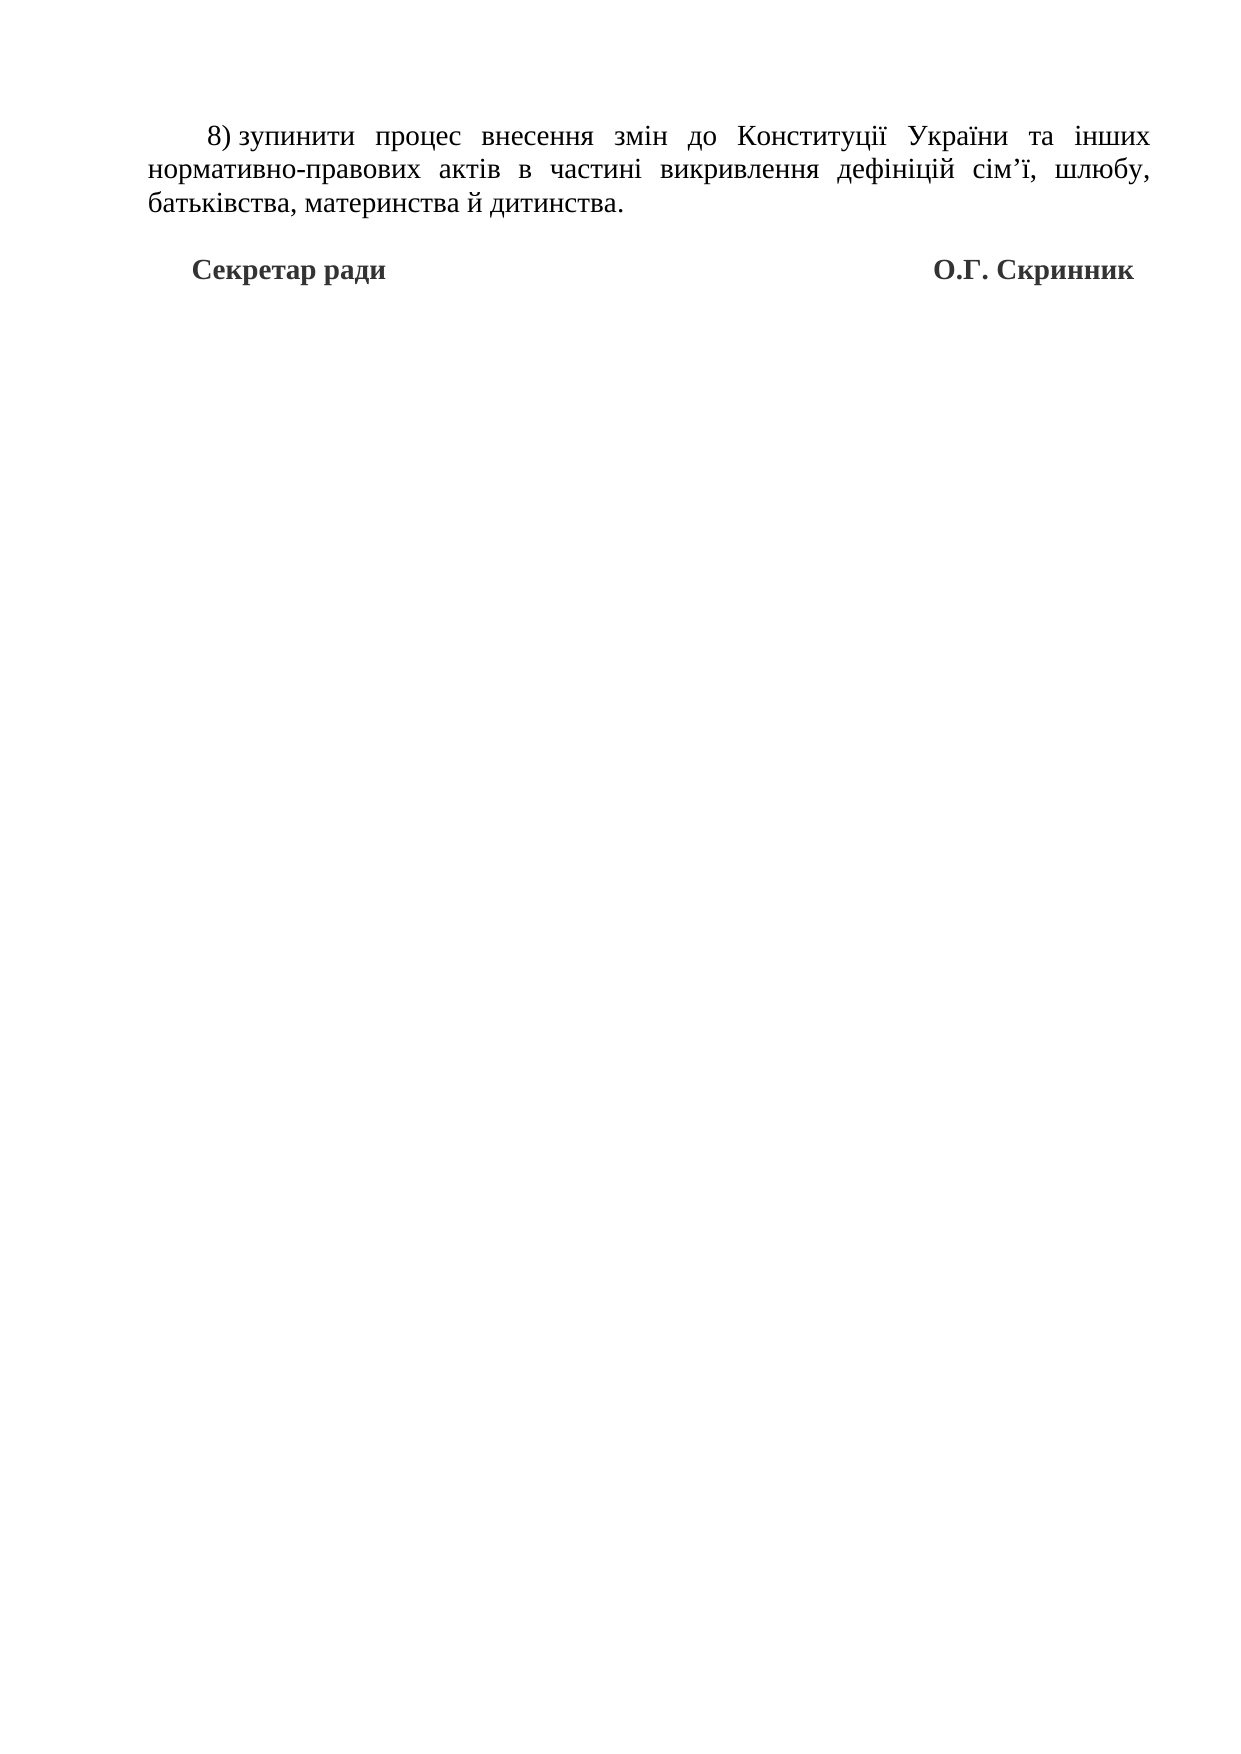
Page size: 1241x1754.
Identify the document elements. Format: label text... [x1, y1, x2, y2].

text Секретар ради О.Г. Скринник [148, 252, 1152, 286]
text 8) зупинити процес внесення змін до Конституції України та інших нормативно-правових актів в частині викривлення дефініцій сім’ї, шлюбу, батьківства, материнства й дитинства. [148, 118, 1152, 219]
